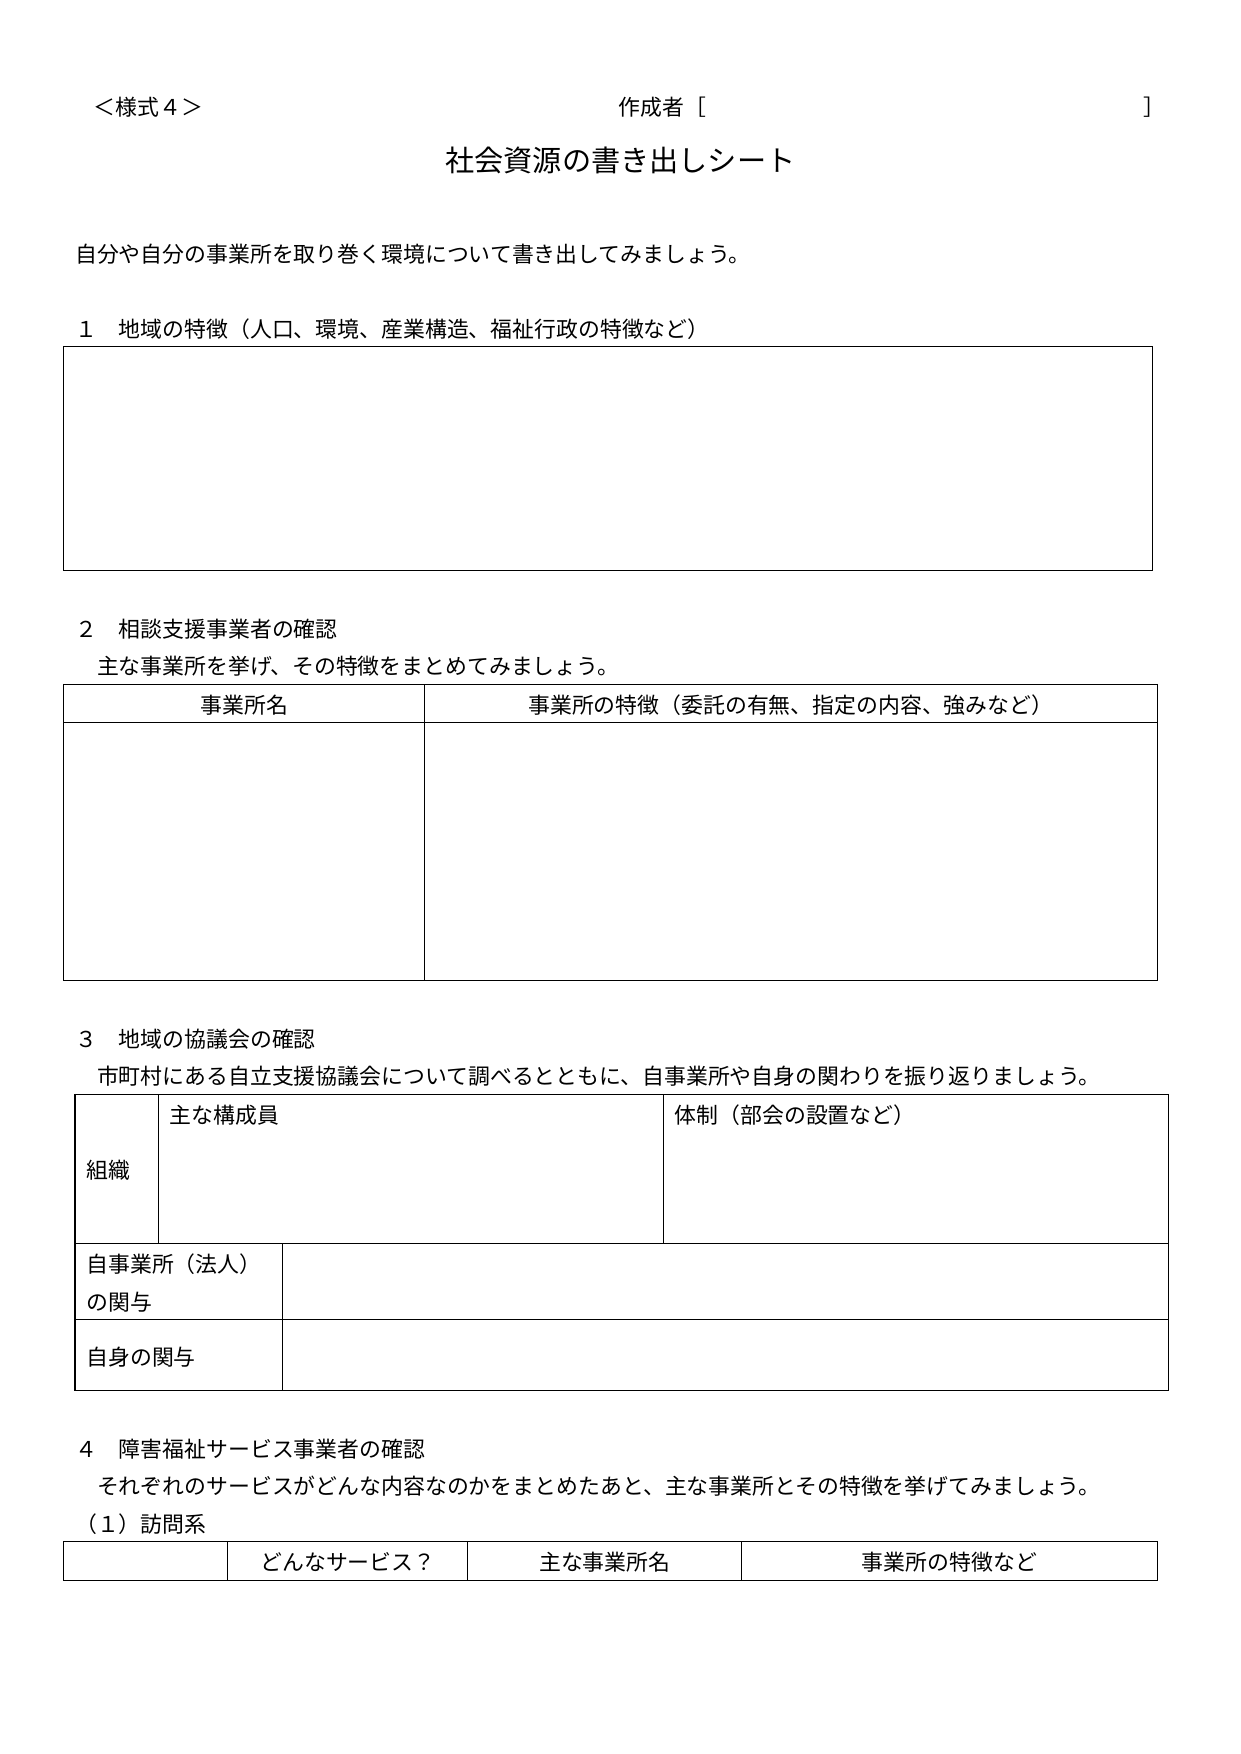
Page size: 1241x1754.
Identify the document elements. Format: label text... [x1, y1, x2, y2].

table_header どんなサービス？ [228, 1542, 467, 1580]
table_header 事業所の特徴など [742, 1542, 1157, 1580]
table_cell 自身の関与 [76, 1320, 282, 1390]
table_header [64, 347, 1152, 570]
text ２ 相談支援事業者の確認 [75, 609, 1165, 646]
text 市町村にある自立支援協議会について調べるとともに、自事業所や自身の関わりを振り返りましょう。 [75, 1056, 1165, 1094]
table_cell [425, 723, 1157, 980]
text 社会資源の書き出しシート [75, 121, 1165, 196]
table_cell [283, 1244, 1168, 1319]
table_header 組織 [76, 1095, 158, 1243]
text ４ 障害福祉サービス事業者の確認 [75, 1429, 1165, 1466]
table_header 主な事業所名 [468, 1542, 741, 1580]
table_cell 自事業所（法人）の関与 [76, 1244, 282, 1319]
text （１）訪問系 [75, 1504, 1165, 1541]
text それぞれのサービスがどんな内容なのかをまとめたあと、主な事業所とその特徴を挙げてみましょう。 [75, 1466, 1165, 1504]
text ３ 地域の協議会の確認 [75, 1019, 1165, 1056]
table_header 主な構成員 [159, 1095, 663, 1243]
text 主な事業所を挙げ、その特徴をまとめてみましょう。 [75, 646, 1165, 684]
table_cell [283, 1320, 1168, 1390]
text １ 地域の特徴（人口、環境、産業構造、福祉行政の特徴など） [75, 309, 1165, 346]
table_header 事業所名 [64, 685, 424, 722]
table_cell [64, 723, 424, 980]
text ＜様式４＞ 作成者［ ］ [75, 89, 1165, 121]
table_header 体制（部会の設置など） [664, 1095, 1168, 1243]
text 自分や自分の事業所を取り巻く環境について書き出してみましょう。 [75, 234, 1165, 271]
table_header [64, 1542, 227, 1580]
table_header 事業所の特徴（委託の有無、指定の内容、強みなど） [425, 685, 1157, 722]
